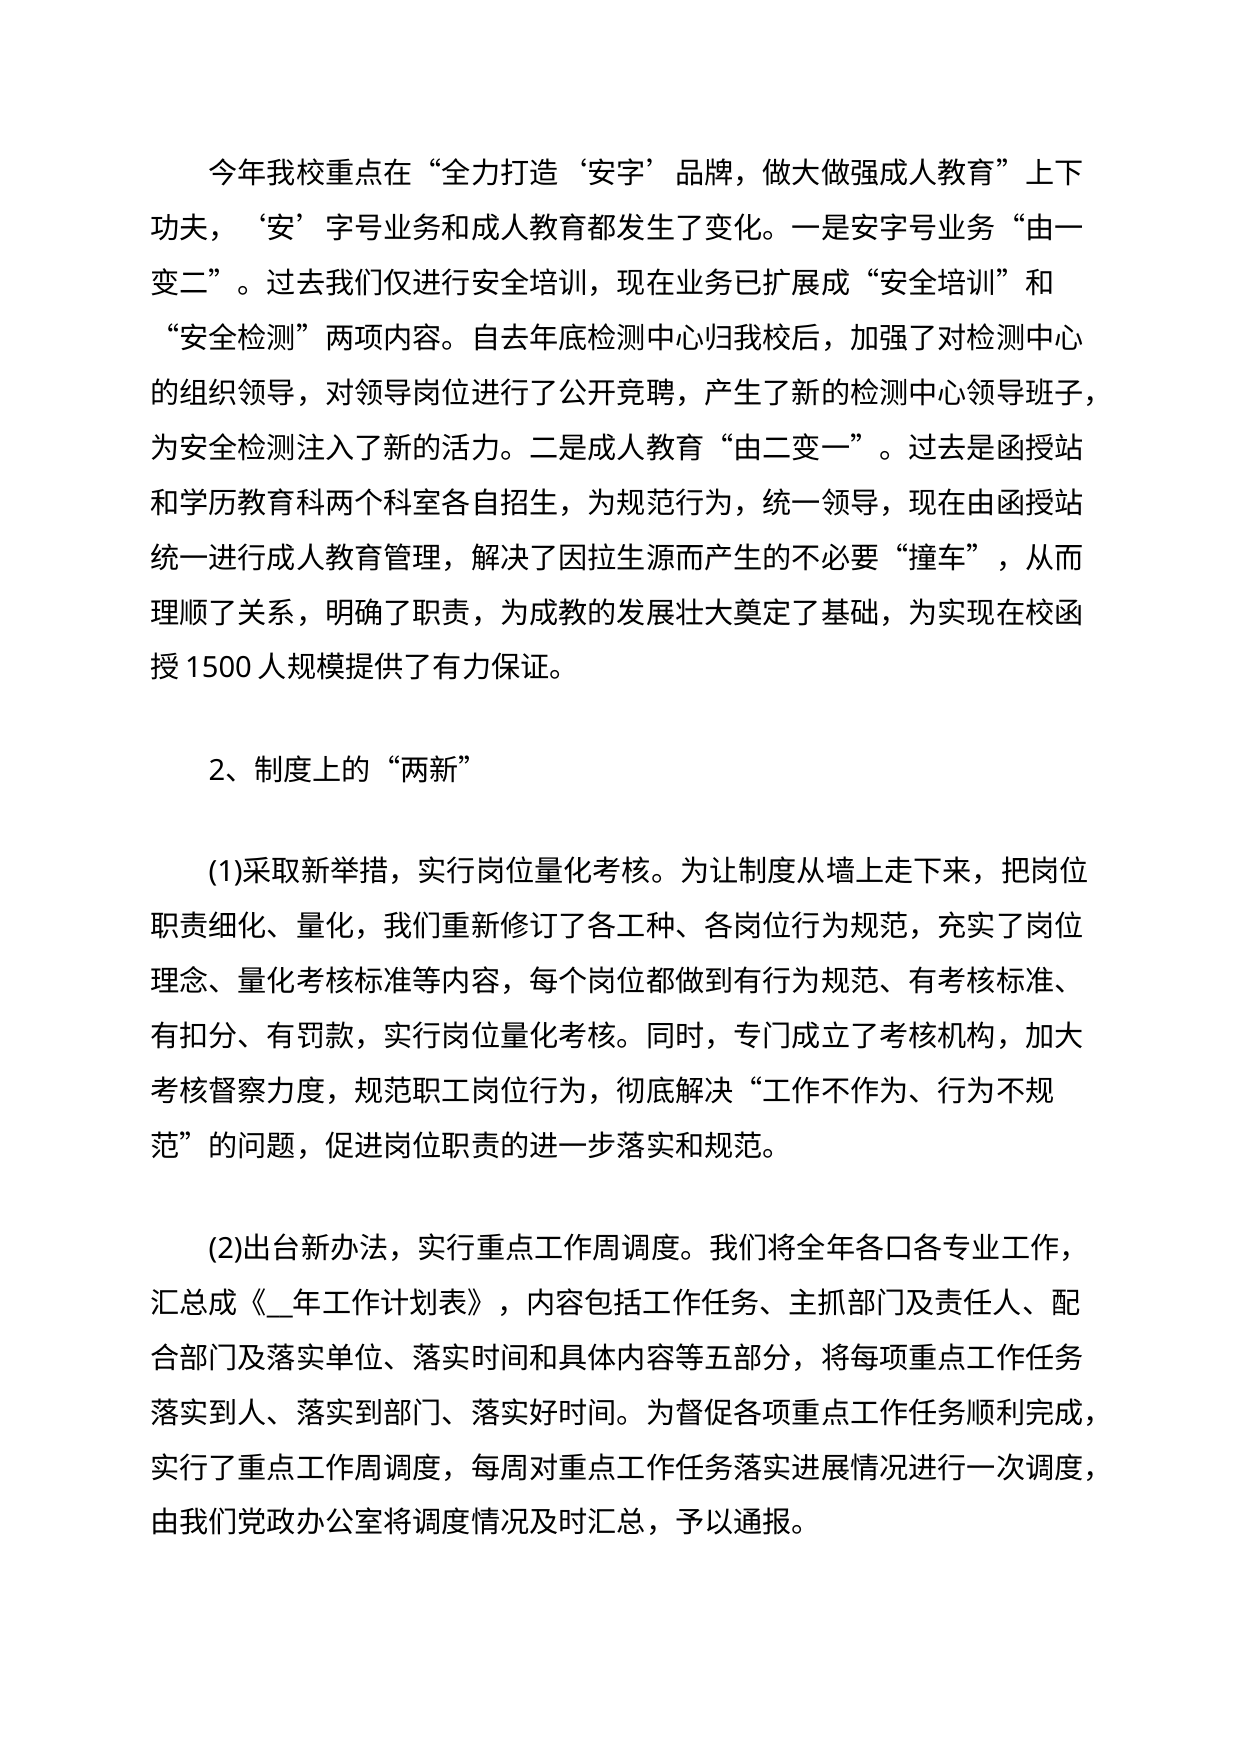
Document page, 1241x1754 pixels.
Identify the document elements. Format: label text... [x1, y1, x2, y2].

text (1)采取新举措，实行岗位量化考核。为让制度从墙上走下来，把岗位职责细化、量化，我们重新修订了各工种、各岗位行为规范，充实了岗位理念、量化考核标准等内容，每个岗位都做到有行为规范、有考核标准、有扣分、有罚款，实行岗位量化考核。同时，专门成立了考核机构，加大考核督察力度，规范职工岗位行为，彻底解决“工作不作为、行为不规范”的问题，促进岗位职责的进一步落实和规范。 [150, 848, 1090, 1165]
text 今年我校重点在“全力打造‘安字’品牌，做大做强成人教育”上下功夫，‘安’字号业务和成人教育都发生了变化。一是安字号业务“由一变二”。过去我们仅进行安全培训，现在业务已扩展成“安全培训”和“安全检测”两项内容。自去年底检测中心归我校后，加强了对检测中心的组织领导，对领导岗位进行了公开竞聘，产生了新的检测中心领导班子，为安全检测注入了新的活力。二是成人教育“由二变一”。过去是函授站和学历教育科两个科室各自招生，为规范行为，统一领导，现在由函授站统一进行成人教育管理，解决了因拉生源而产生的不必要“撞车”，从而理顺了关系，明确了职责，为成教的发展壮大奠定了基础，为实现在校函授1500人规模提供了有力保证。 [150, 150, 1090, 686]
text 2、制度上的“两新” [150, 746, 1090, 788]
text (2)出台新办法，实行重点工作周调度。我们将全年各口各专业工作，汇总成《__年工作计划表》，内容包括工作任务、主抓部门及责任人、配合部门及落实单位、落实时间和具体内容等五部分，将每项重点工作任务落实到人、落实到部门、落实好时间。为督促各项重点工作任务顺利完成，实行了重点工作周调度，每周对重点工作任务落实进展情况进行一次调度，由我们党政办公室将调度情况及时汇总，予以通报。 [150, 1224, 1090, 1541]
